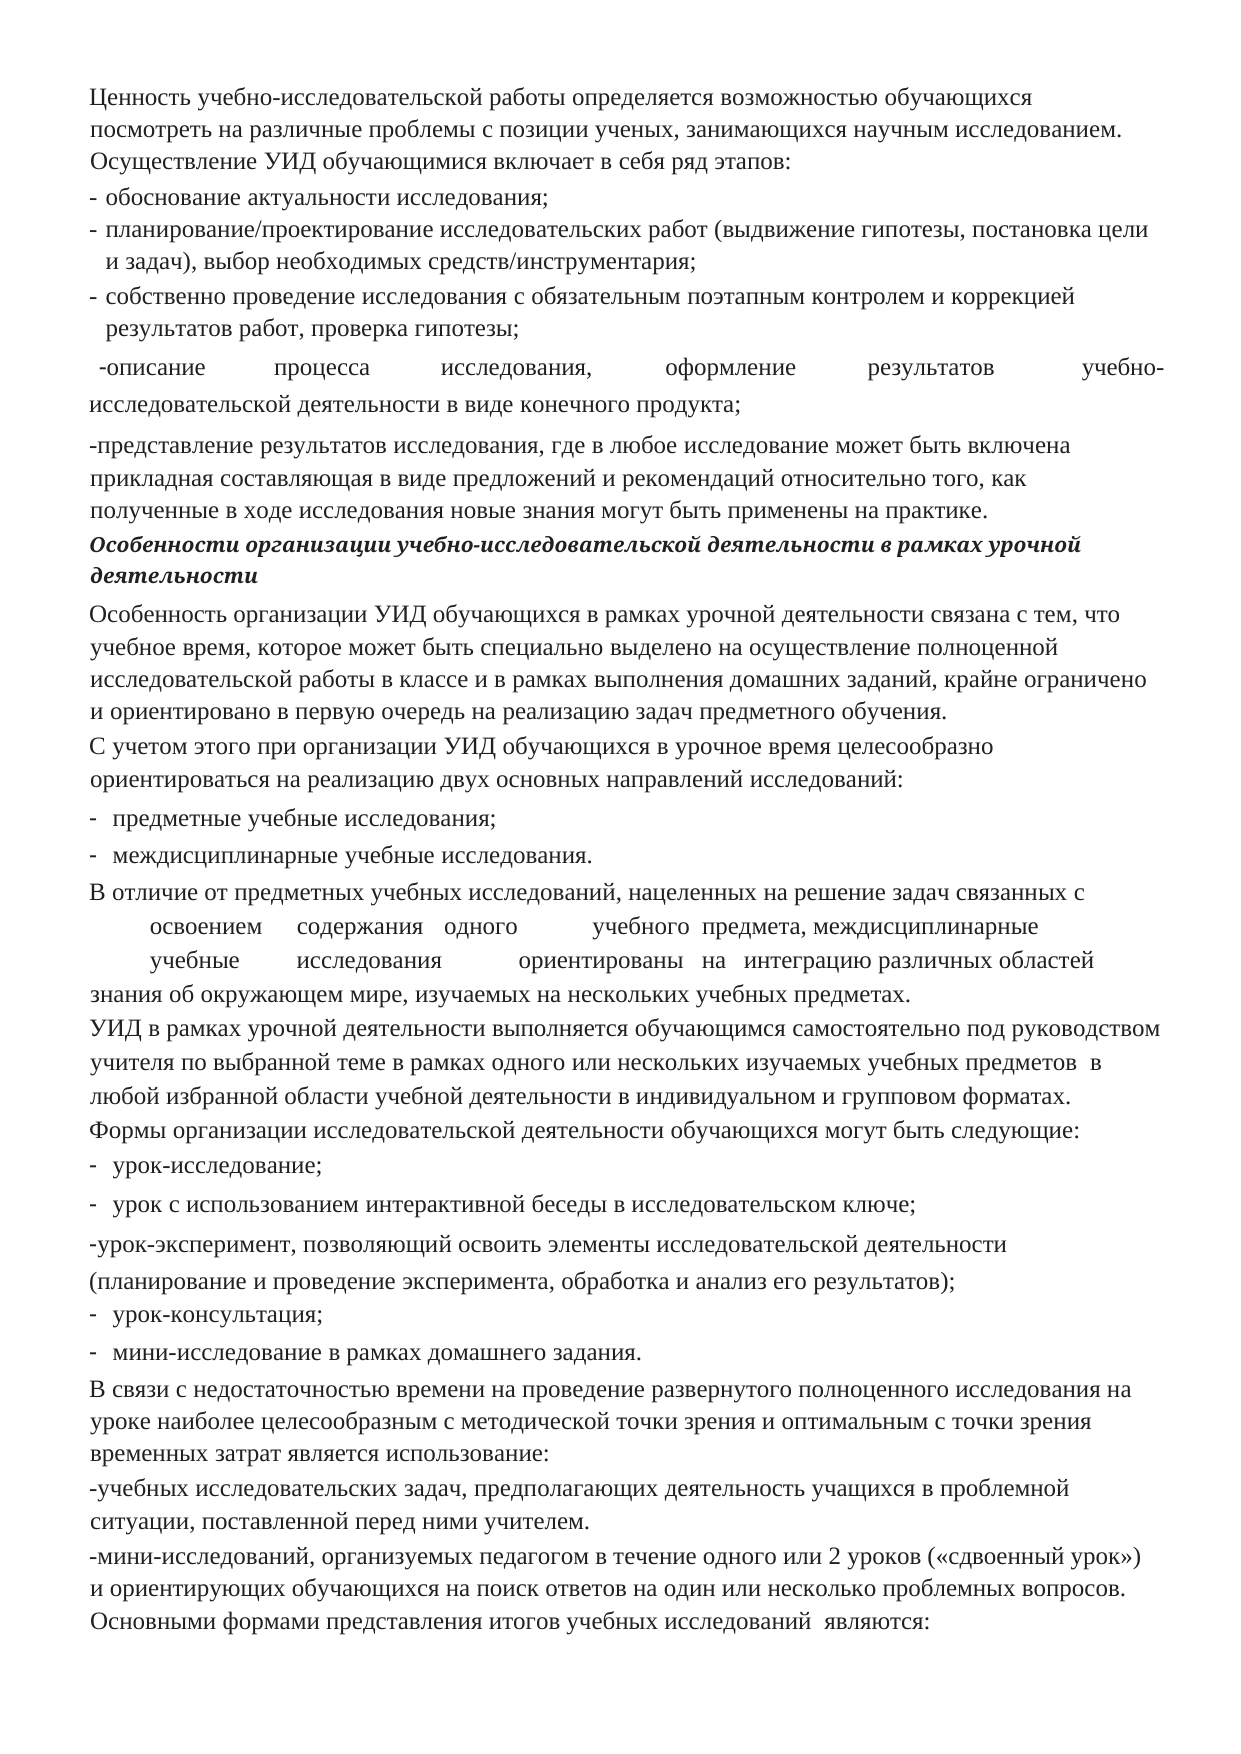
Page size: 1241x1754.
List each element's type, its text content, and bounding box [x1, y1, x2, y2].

list урок-исследование; [89, 1150, 1184, 1179]
text -описание процесса исследования, оформление результатов учебно- исследовательской деятельности в виде конечного продукта; [89, 349, 1165, 417]
text Ценность учебно-исследовательской работы определяется возможностью обучающихся посмотреть на различные проблемы с позиции ученых, занимающихся научным исследованием. Осуществление УИД обучающимися включает в себя ряд этапов: [89, 82, 1152, 175]
list междисциплинарные учебные исследования. [89, 837, 1184, 871]
list урок-консультация; [89, 1301, 1184, 1327]
list планирование/проектирование исследовательских работ (выдвижение гипотезы, постановка цели и задач), выбор необходимых средств/инструментария; [89, 214, 1152, 275]
list предметные учебные исследования; [89, 799, 1184, 833]
text В связи с недостаточностью времени на проведение развернутого полноценного исследования на уроке наиболее целесообразным с методической точки зрения и оптимальным с точки зрения временных затрат является использование: [89, 1374, 1152, 1467]
list урок с использованием интерактивной беседы в исследовательском ключе; [89, 1186, 1184, 1220]
text любой избранной области учебной деятельности в индивидуальном и групповом форматах. Формы организации исследовательской деятельности обучающихся могут быть следующие: [89, 1081, 1138, 1144]
text -учебных исследовательских задач, предполагающих деятельность учащихся в проблемной ситуации, поставленной перед ними учителем. [89, 1473, 1152, 1534]
text Особенности организации учебно-исследовательской деятельности в рамках урочной деятельности [89, 530, 1184, 589]
text -мини-исследований, организуемых педагогом в течение одного или 2 уроков («сдвоенный урок») и ориентирующих обучающихся на поиск ответов на один или несколько проблемных вопросов. Основными формами представления итогов учебных исследований являются: [89, 1541, 1153, 1634]
text В отличие от предметных учебных исследований, нацеленных на решение задач связанных с освоением содержания одного учебного предмета, междисциплинарные [89, 877, 1119, 940]
text -урок-эксперимент, позволяющий освоить элементы исследовательской деятельности (планирование и проведение эксперимента, обработка и анализ его результатов); [89, 1226, 1010, 1295]
text Особенность организации УИД обучающихся в рамках урочной деятельности связана с тем, что учебное время, которое может быть специально выделено на осуществление полноценной исследовательской работы в классе и в рамках выполнения домашних заданий, крайне ограничено и ориентировано в первую очередь на реализацию задач предметного обучения. [89, 599, 1152, 725]
text учебные исследования ориентированы на интеграцию различных областей знания об окружающем мире, изучаемых на нескольких учебных предметах. [90, 945, 1163, 1008]
list мини-исследование в рамках домашнего задания. [89, 1333, 1184, 1367]
list собственно проведение исследования с обязательным поэтапным контролем и коррекцией результатов работ, проверка гипотезы; [89, 281, 1152, 342]
text -представление результатов исследования, где в любое исследование может быть включена прикладная составляющая в виде предложений и рекомендаций относительно того, как полученные в ходе исследования новые знания могут быть применены на практике. [89, 431, 1153, 524]
text С учетом этого при организации УИД обучающихся в урочное время целесообразно ориентироваться на реализацию двух основных направлений исследований: [89, 731, 1152, 793]
text УИД в рамках урочной деятельности выполняется обучающимся самостоятельно под руководством учителя по выбранной теме в рамках одного или нескольких изучаемых учебных предметов в [89, 1013, 1184, 1076]
list обоснование актуальности исследования; [89, 182, 1184, 211]
